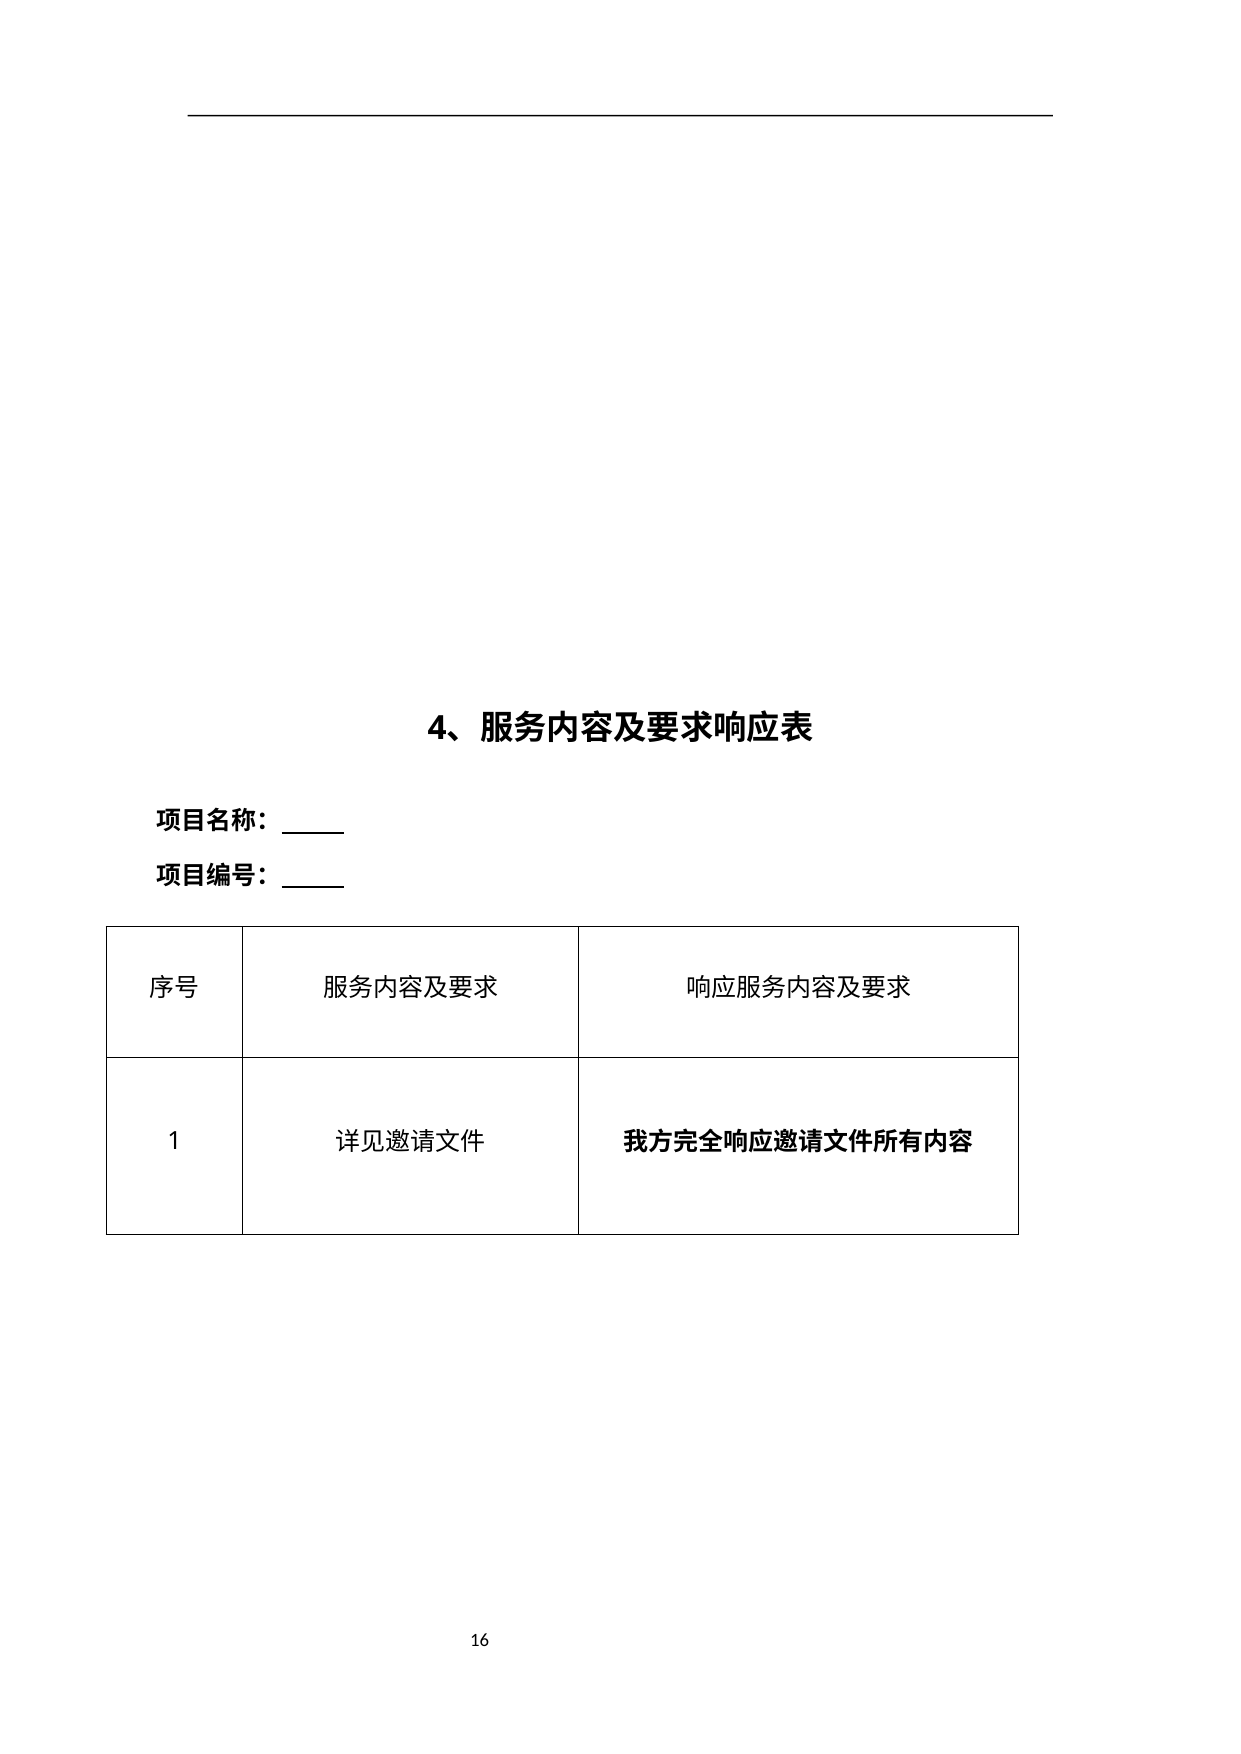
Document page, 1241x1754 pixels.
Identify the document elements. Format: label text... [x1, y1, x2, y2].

text 项目名称： [106, 801, 1134, 837]
text 4、服务内容及要求响应表 [106, 698, 1134, 750]
text 项目编号： [106, 855, 1134, 891]
table_header 服务内容及要求 [243, 927, 578, 1057]
table_header 序号 [107, 927, 242, 1057]
table_cell 我方完全响应邀请文件所有内容 [579, 1058, 1018, 1233]
table_cell 详见邀请文件 [243, 1058, 578, 1233]
table_cell 1 [107, 1058, 242, 1233]
table_header 响应服务内容及要求 [579, 927, 1018, 1057]
